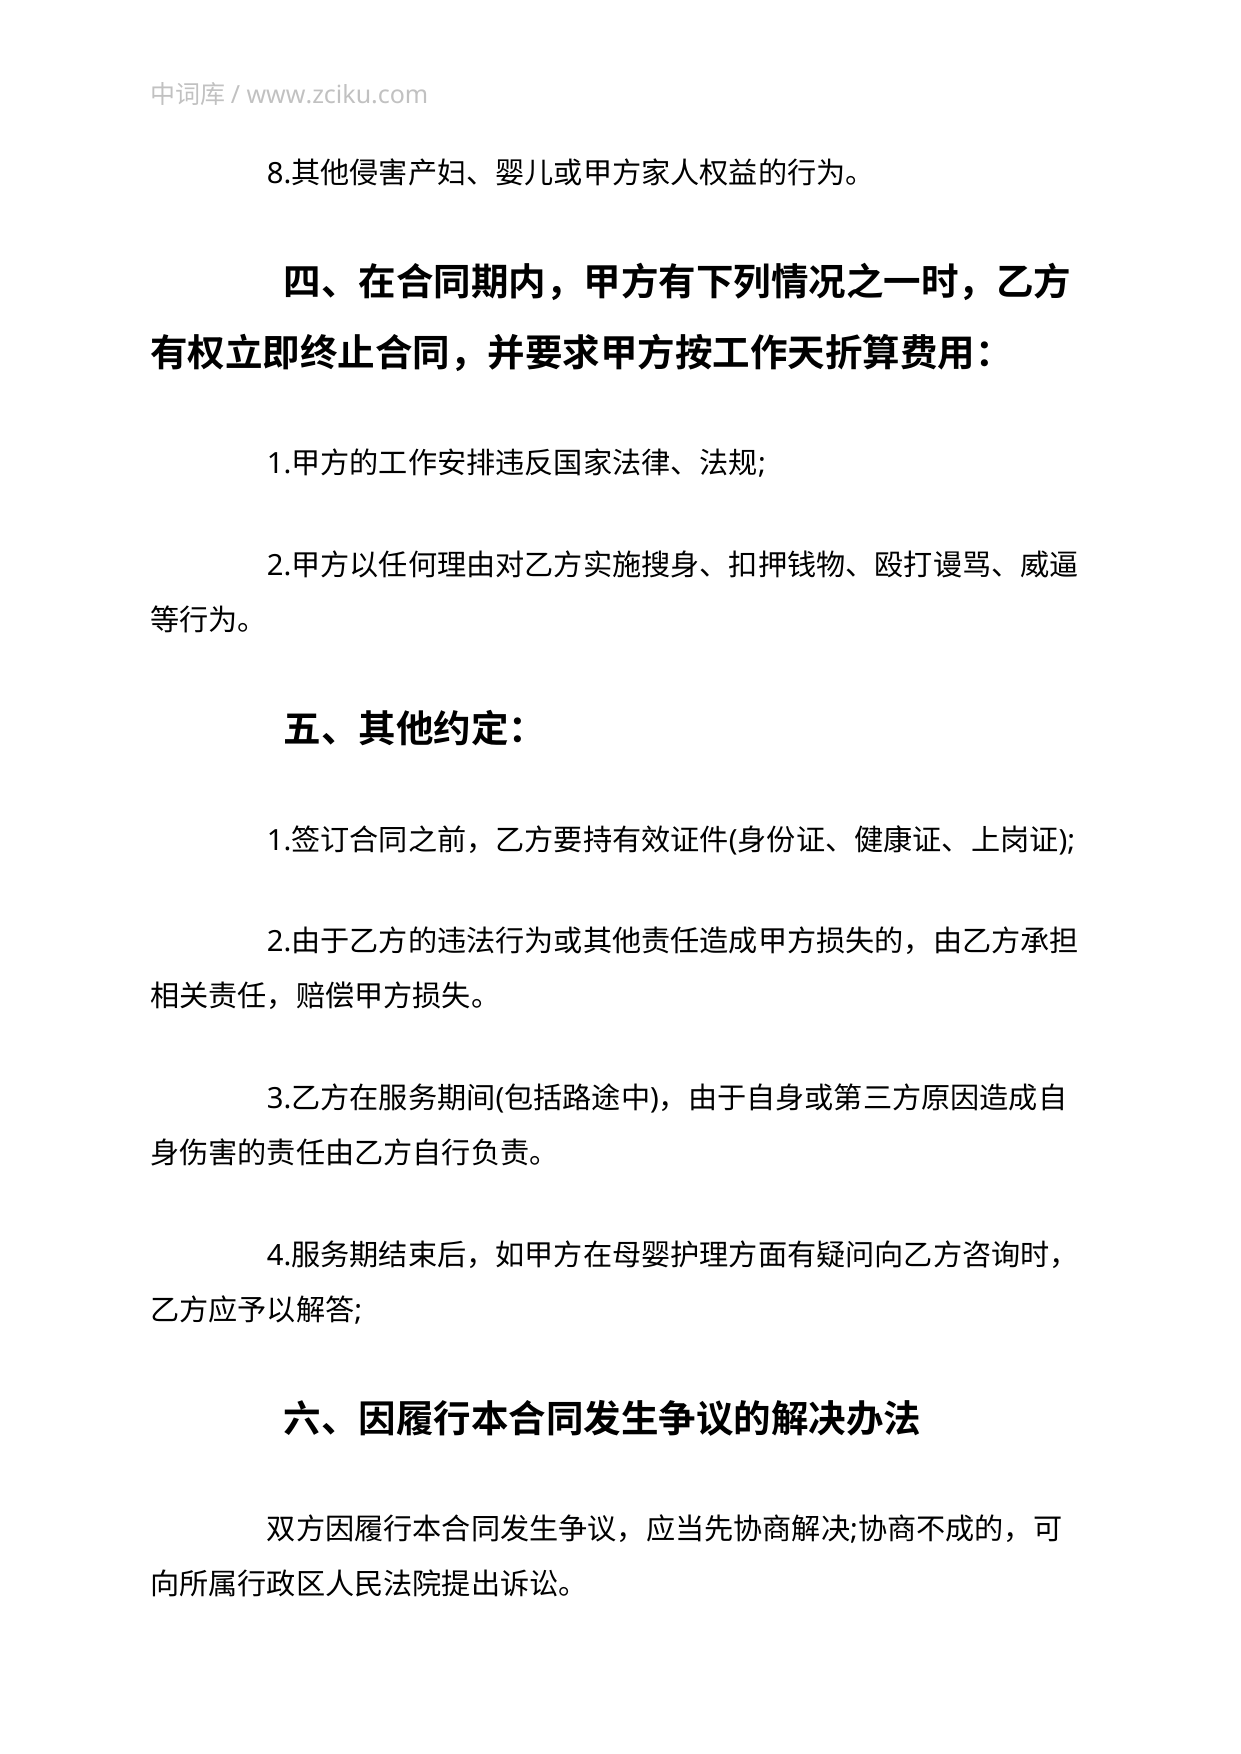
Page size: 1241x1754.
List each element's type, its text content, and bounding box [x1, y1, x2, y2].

text 1.签订合同之前，乙方要持有效证件(身份证、健康证、上岗证); [150, 816, 1090, 858]
text 四、在合同期内，甲方有下列情况之一时，乙方有权立即终止合同，并要求甲方按工作天折算费用： [150, 252, 1090, 377]
text 1.甲方的工作安排违反国家法律、法规; [150, 440, 1090, 482]
text 2.由于乙方的违法行为或其他责任造成甲方损失的，由乙方承担相关责任，赔偿甲方损失。 [150, 918, 1090, 1015]
text 8.其他侵害产妇、婴儿或甲方家人权益的行为。 [150, 150, 1090, 192]
text 2.甲方以任何理由对乙方实施搜身、扣押钱物、殴打谩骂、威逼等行为。 [150, 542, 1090, 639]
text 3.乙方在服务期间(包括路途中)，由于自身或第三方原因造成自身伤害的责任由乙方自行负责。 [150, 1075, 1090, 1172]
text 六、因履行本合同发生争议的解决办法 [150, 1388, 1090, 1443]
text 4.服务期结束后，如甲方在母婴护理方面有疑问向乙方咨询时，乙方应予以解答; [150, 1232, 1090, 1329]
text 双方因履行本合同发生争议，应当先协商解决;协商不成的，可向所属行政区人民法院提出诉讼。 [150, 1506, 1090, 1603]
text 五、其他约定： [150, 699, 1090, 753]
